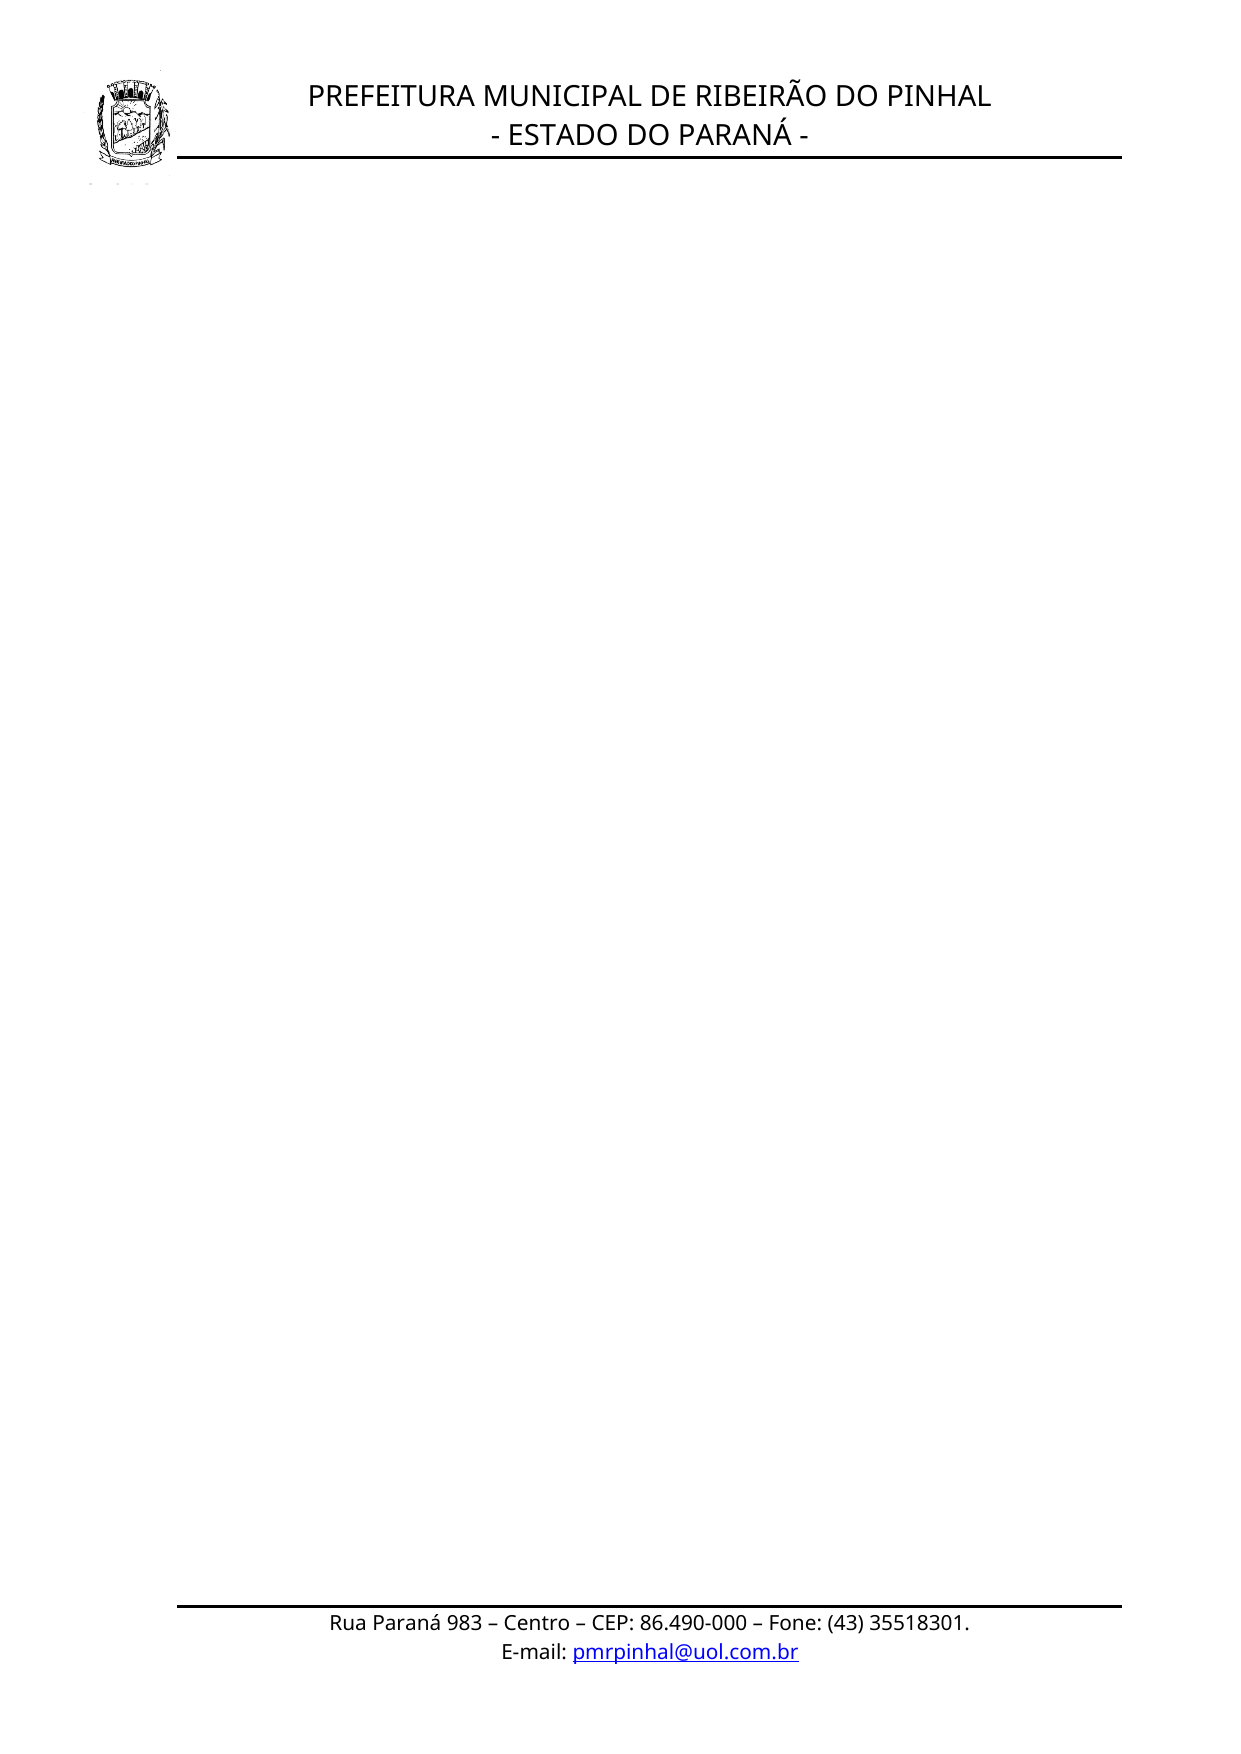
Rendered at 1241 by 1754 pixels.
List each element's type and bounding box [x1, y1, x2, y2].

picture [83, 65, 186, 185]
